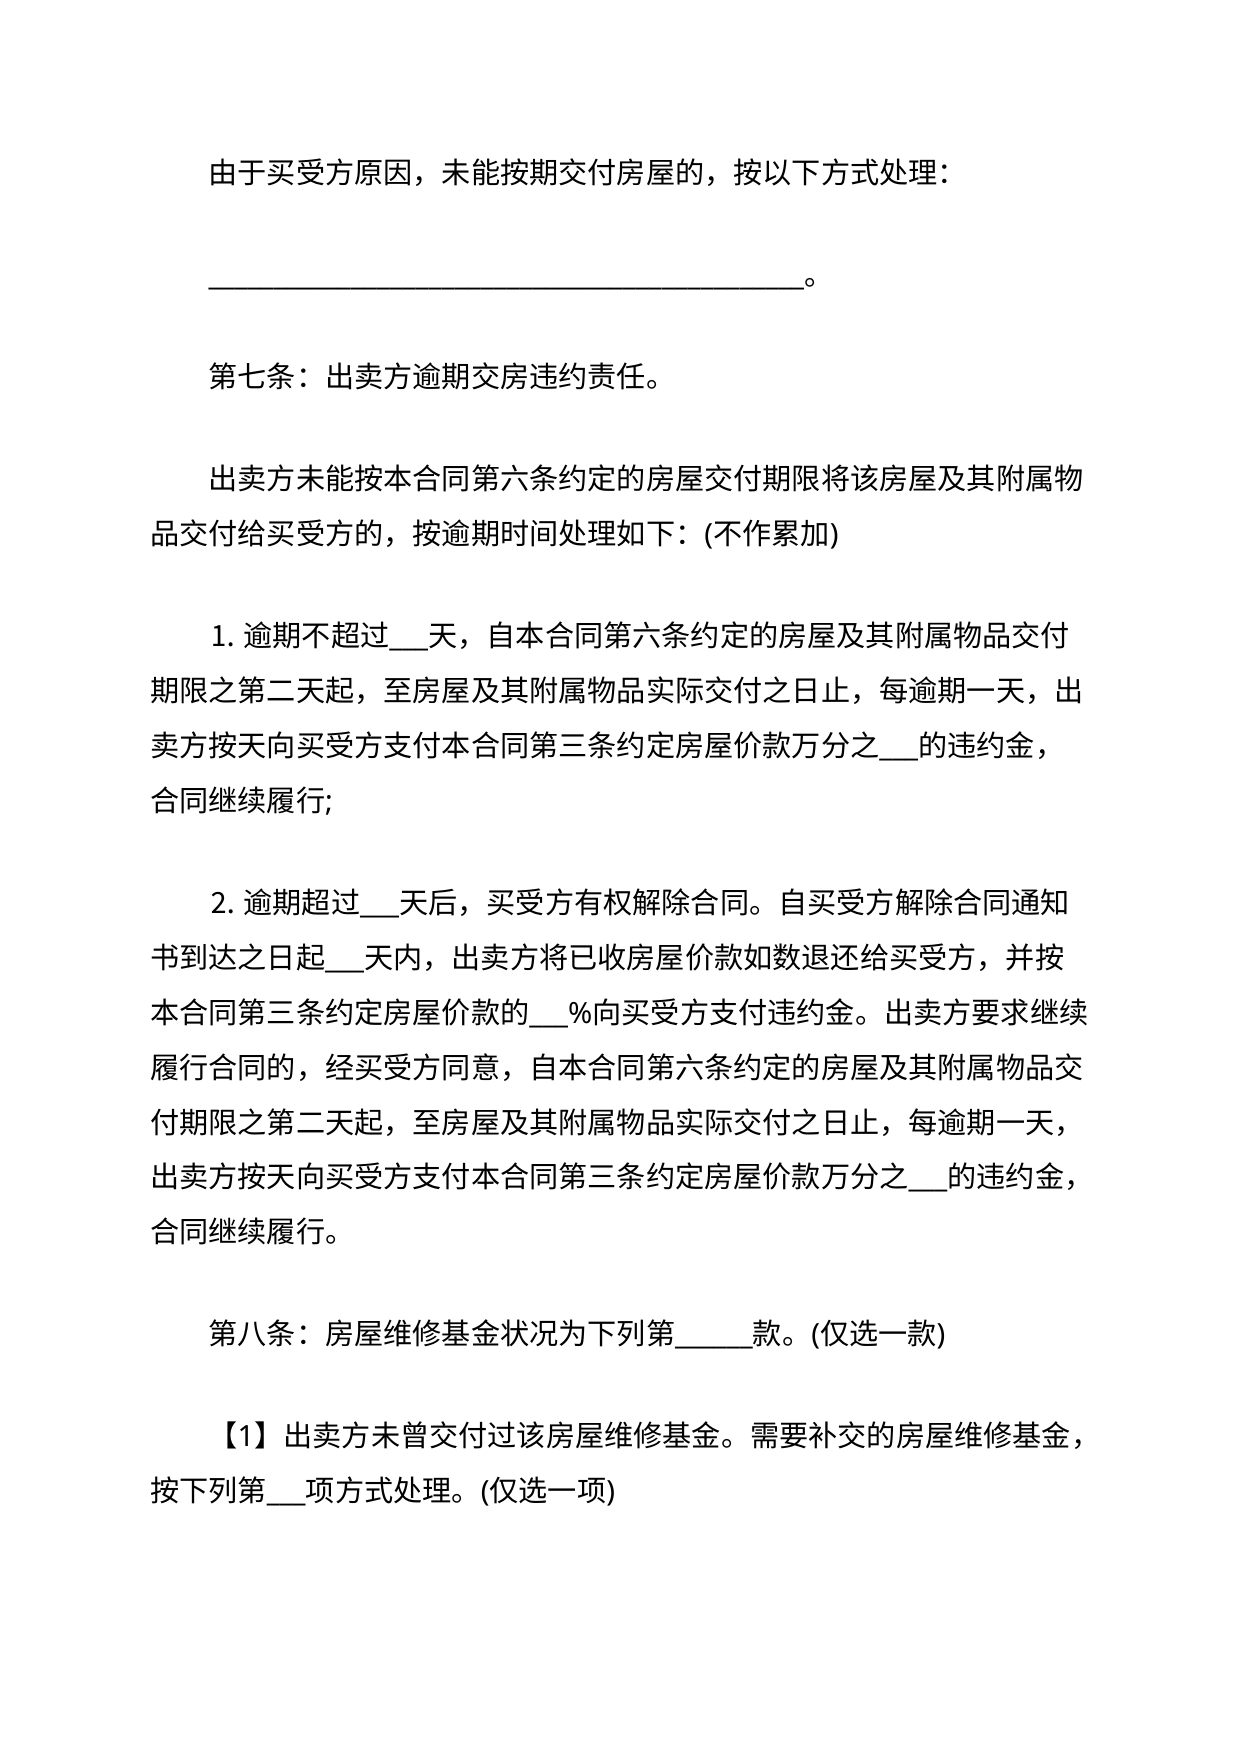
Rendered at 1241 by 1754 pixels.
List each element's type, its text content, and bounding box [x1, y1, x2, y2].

text 第八条：房屋维修基金状况为下列第______款。(仅选一款) [150, 1311, 1090, 1353]
text 由于买受方原因，未能按期交付房屋的，按以下方式处理： [150, 150, 1090, 192]
text 【1】出卖方未曾交付过该房屋维修基金。需要补交的房屋维修基金，按下列第___项方式处理。(仅选一项) [150, 1413, 1090, 1510]
text 出卖方未能按本合同第六条约定的房屋交付期限将该房屋及其附属物品交付给买受方的，按逾期时间处理如下：(不作累加) [150, 456, 1090, 553]
text ⒈逾期不超过___天，自本合同第六条约定的房屋及其附属物品交付期限之第二天起，至房屋及其附属物品实际交付之日止，每逾期一天，出卖方按天向买受方支付本合同第三条约定房屋价款万分之___的违约金，合同继续履行; [150, 612, 1090, 820]
text ______________________________________________。 [150, 252, 1090, 294]
text ⒉逾期超过___天后，买受方有权解除合同。自买受方解除合同通知书到达之日起___天内，出卖方将已收房屋价款如数退还给买受方，并按本合同第三条约定房屋价款的___%向买受方支付违约金。出卖方要求继续履行合同的，经买受方同意，自本合同第六条约定的房屋及其附属物品交付期限之第二天起，至房屋及其附属物品实际交付之日止，每逾期一天，出卖方按天向买受方支付本合同第三条约定房屋价款万分之___的违约金，合同继续履行。 [150, 879, 1090, 1251]
text 第七条：出卖方逾期交房违约责任。 [150, 354, 1090, 396]
